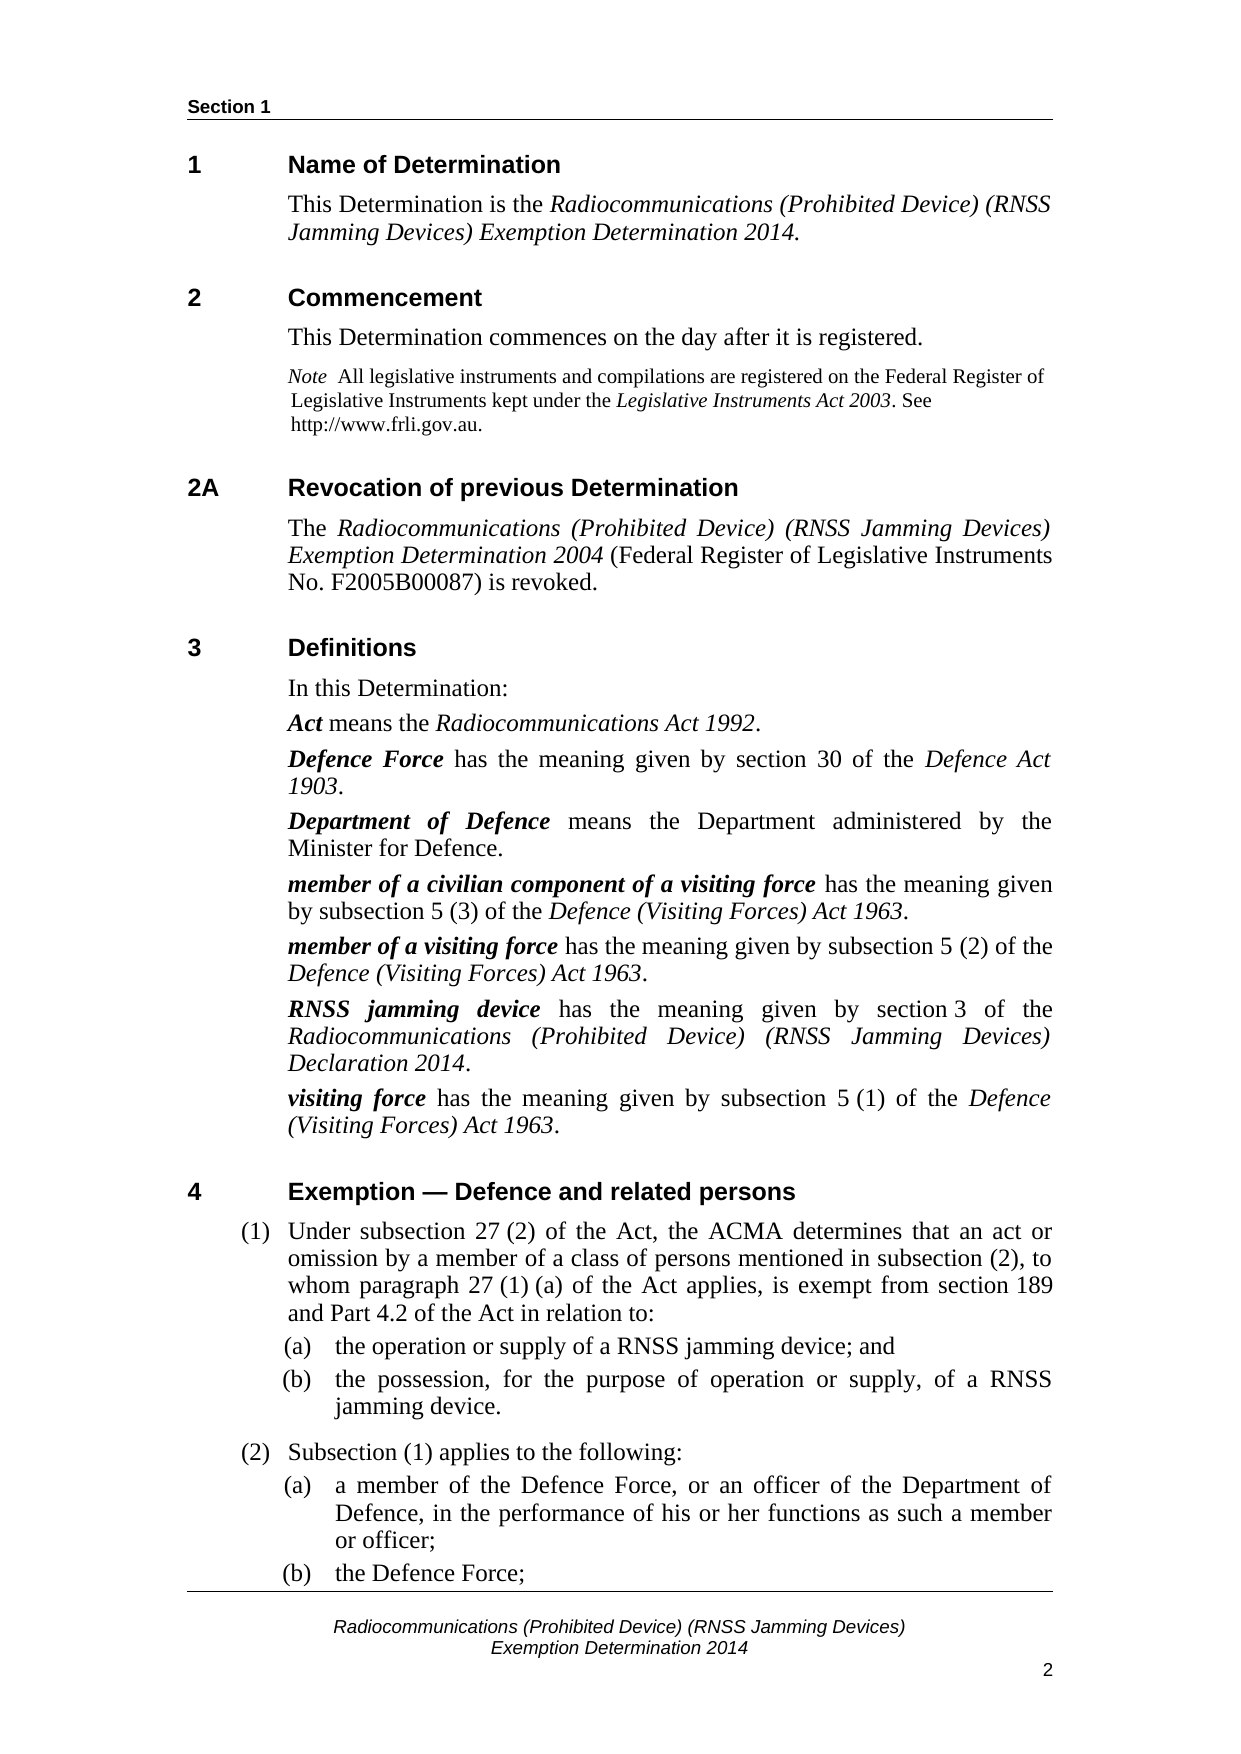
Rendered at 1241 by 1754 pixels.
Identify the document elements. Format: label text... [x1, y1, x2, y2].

text Act means the Radiocommunications Act 1992. [288, 710, 1053, 737]
text Note All legislative instruments and compilations are registered on the Federal Register of Legislative Instruments kept under the Legislative Instruments Act 2003. See http://www.frli.gov.au. [288, 364, 1053, 436]
text (b) the Defence Force; [187, 1560, 1053, 1587]
text 4 Exemption — Defence and related persons [187, 1177, 1053, 1206]
text (a) the operation or supply of a RNSS jamming device; and [187, 1333, 1053, 1360]
text (1) Under subsection 27 (2) of the Act, the ACMA determines that an act or omission by a member of a class of persons mentioned in subsection (2), to whom paragraph 27 (1) (a) of the Act applies, is exempt from section 189 and Part 4.2 of the Act in relation to: [187, 1218, 1053, 1326]
text member of a civilian component of a visiting force has the meaning given by subsection 5 (3) of the Defence (Visiting Forces) Act 1963. [288, 871, 1053, 925]
text RNSS jamming device has the meaning given by section 3 of the Radiocommunications (Prohibited Device) (RNSS Jamming Devices) Declaration 2014. [288, 996, 1053, 1077]
text Defence Force has the meaning given by section 30 of the Defence Act 1903. [288, 746, 1053, 800]
text 3 Definitions [187, 633, 1053, 662]
text Department of Defence means the Department administered by the Minister for Defence. [288, 808, 1053, 862]
text (2) Subsection (1) applies to the following: [187, 1439, 1053, 1466]
text (a) a member of the Defence Force, or an officer of the Department of Defence, in the performance of his or her functions as such a member or officer; [187, 1472, 1053, 1553]
text 2 Commencement [187, 283, 1053, 312]
text The Radiocommunications (Prohibited Device) (RNSS Jamming Devices) Exemption Determination 2004 (Federal Register of Legislative Instruments No. F2005B00087) is revoked. [288, 515, 1053, 596]
text This Determination commences on the day after it is registered. [187, 324, 1053, 351]
text visiting force has the meaning given by subsection 5 (1) of the Defence (Visiting Forces) Act 1963. [288, 1085, 1053, 1139]
text 2A Revocation of previous Determination [187, 473, 1053, 502]
text member of a visiting force has the meaning given by subsection 5 (2) of the Defence (Visiting Forces) Act 1963. [288, 933, 1053, 987]
text This Determination is the Radiocommunications (Prohibited Device) (RNSS Jamming Devices) Exemption Determination 2014. [187, 191, 1053, 245]
text In this Determination: [187, 675, 1053, 702]
text (b) the possession, for the purpose of operation or supply, of a RNSS jamming device. [187, 1366, 1053, 1420]
text 1 Name of Determination [187, 150, 1053, 179]
